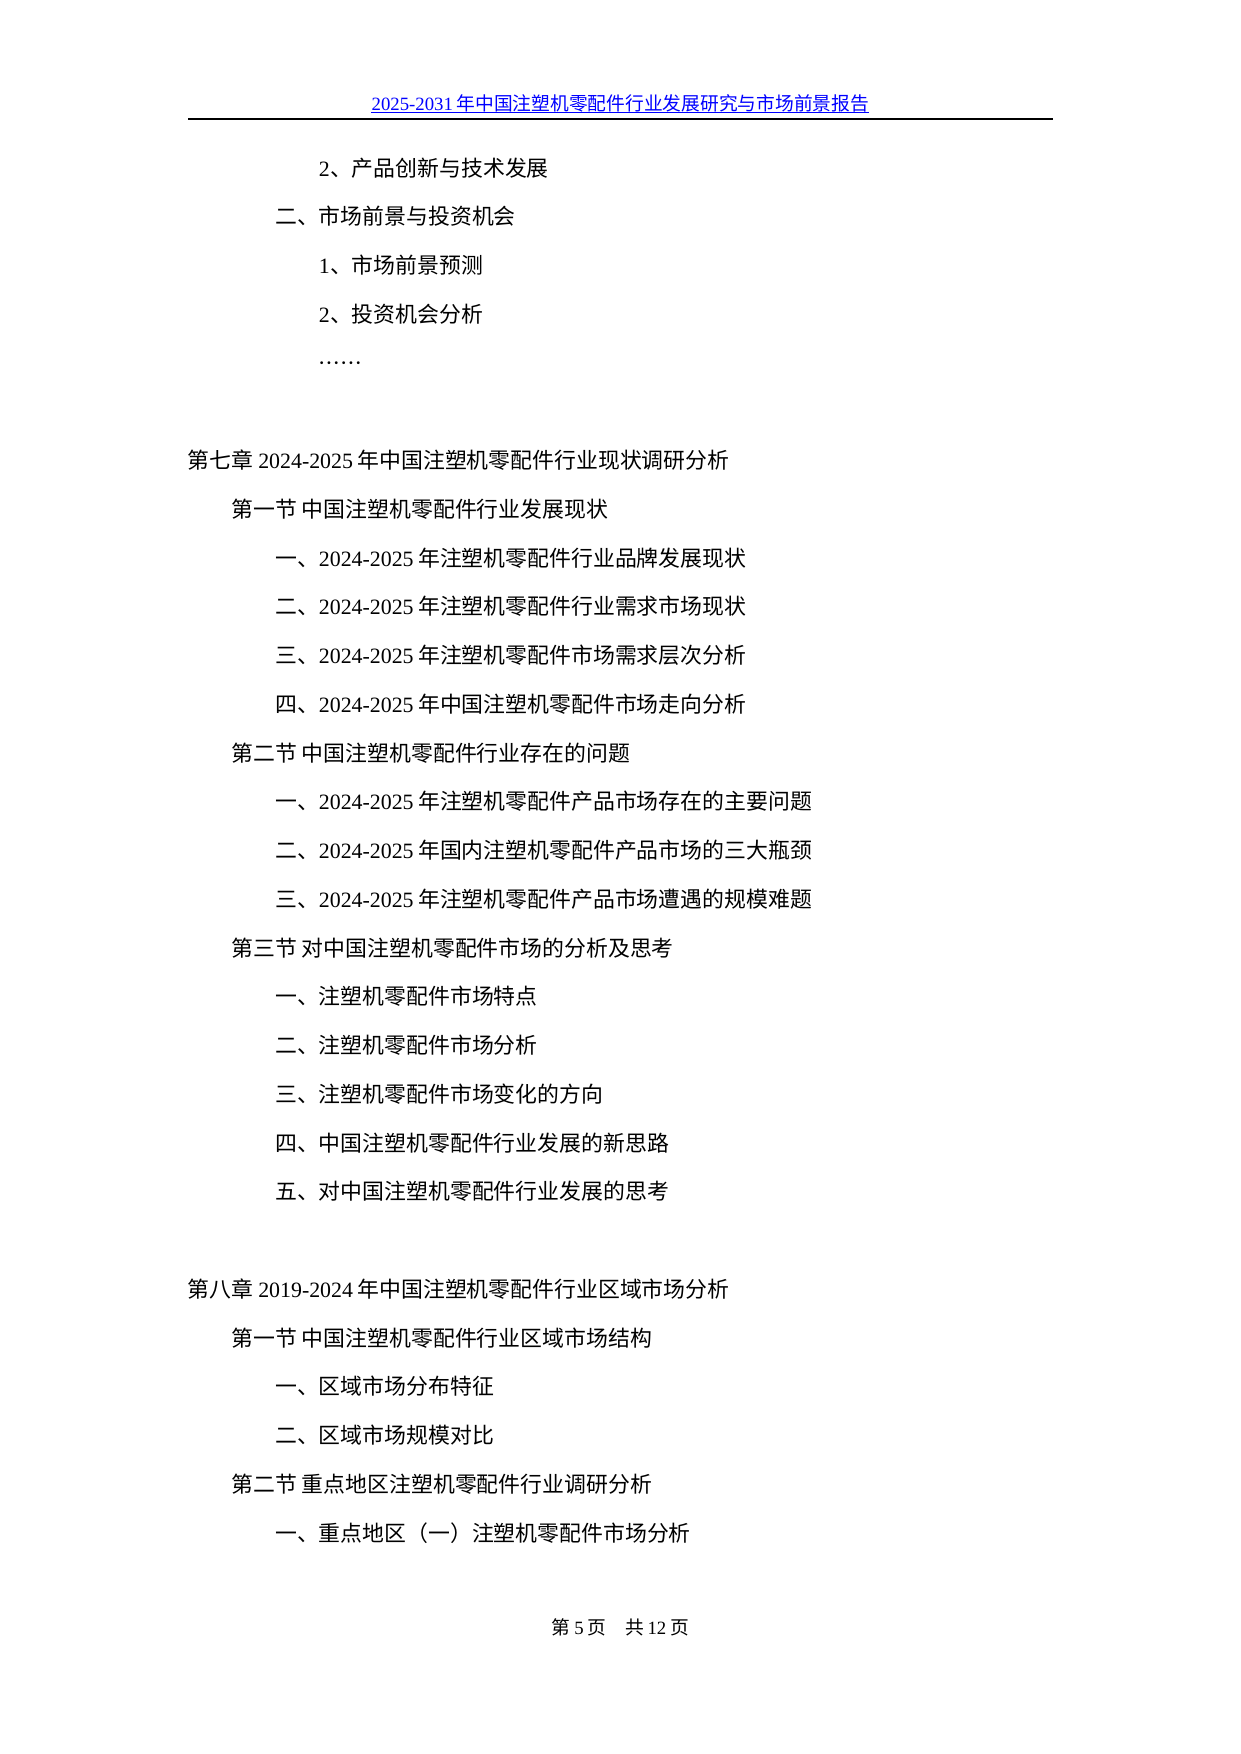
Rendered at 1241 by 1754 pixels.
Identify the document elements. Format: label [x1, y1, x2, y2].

text [187, 150, 1053, 1548]
